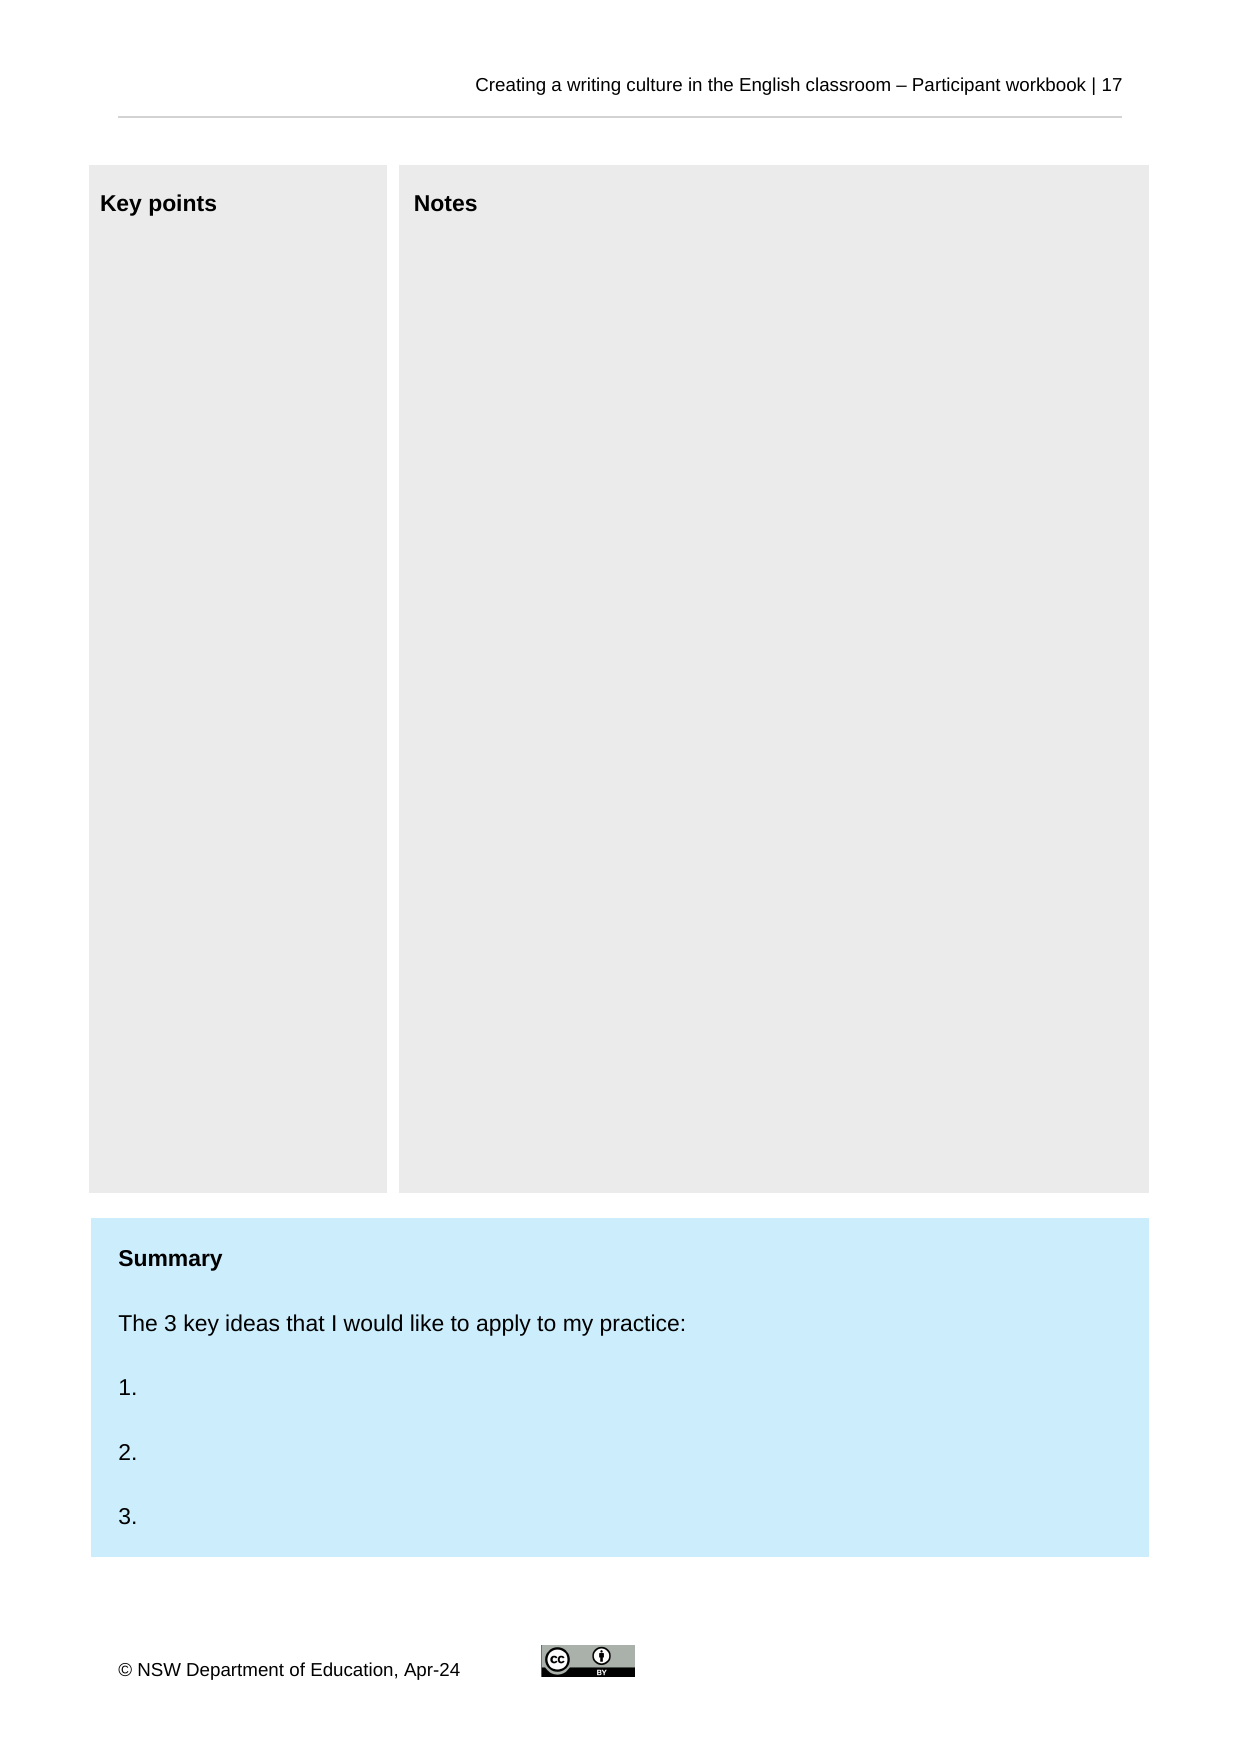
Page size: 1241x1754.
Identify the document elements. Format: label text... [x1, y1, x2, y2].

table_header Notes [399, 165, 1149, 1193]
text Summary [97, 1225, 1143, 1272]
table_header Key points [89, 165, 387, 1193]
text The 3 key ideas that I would like to apply to my practice: [97, 1283, 1143, 1336]
picture [541, 1645, 635, 1677]
